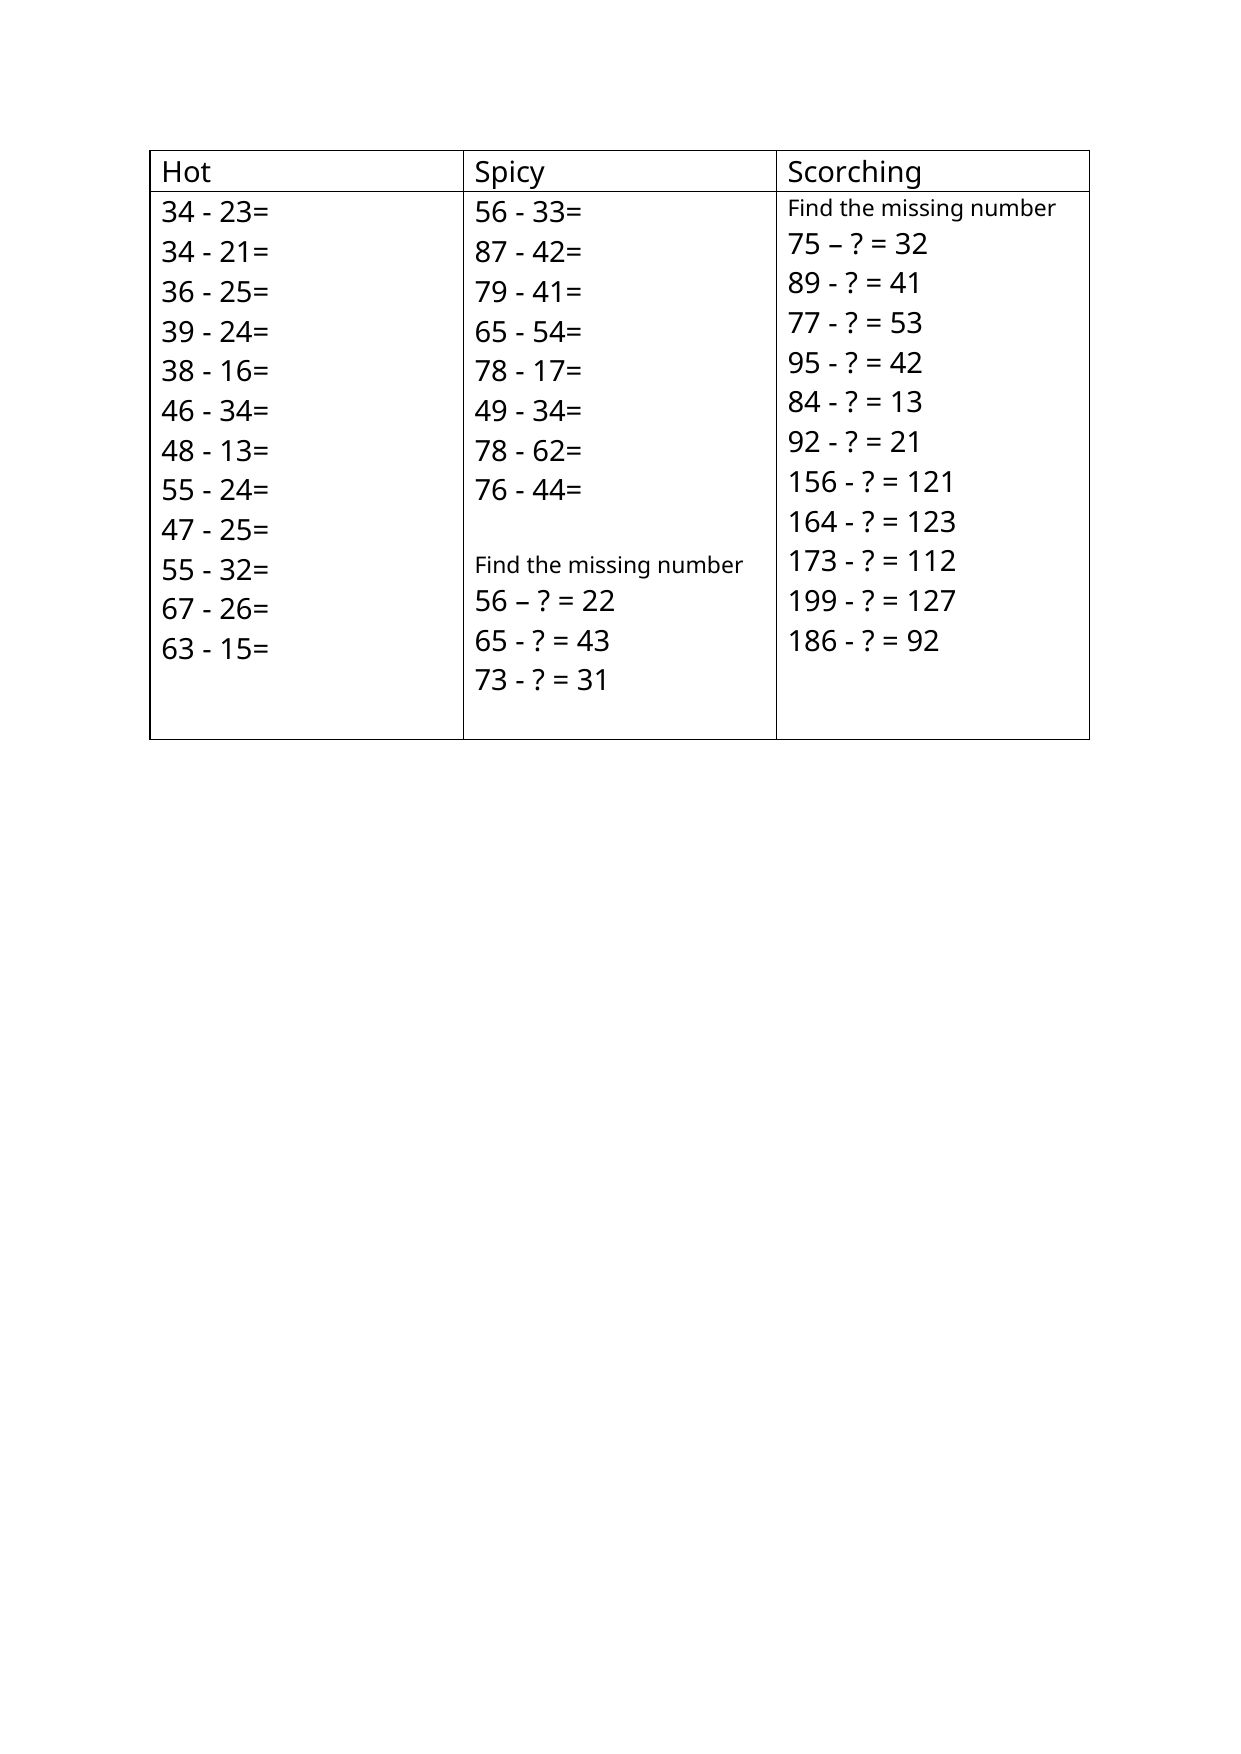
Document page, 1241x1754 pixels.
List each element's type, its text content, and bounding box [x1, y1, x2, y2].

table_header Scorching [777, 151, 1089, 191]
table_header Spicy [464, 151, 776, 191]
table_cell 34 - 23= 34 - 21= 36 - 25= 39 - 24= 38 - 16= 46 - 34= 48 - 13= 55 - 24= 47 - 25= 55 - 32= 67 - 26= 63 - 15= [151, 192, 463, 739]
table_cell 56 - 33= 87 - 42= 79 - 41= 65 - 54= 78 - 17= 49 - 34= 78 - 62= 76 - 44= Find the missing number 56 – ? = 22 65 - ? = 43 73 - ? = 31 [464, 192, 776, 739]
table_header Hot [151, 151, 463, 191]
table_cell Find the missing number 75 – ? = 32 89 - ? = 41 77 - ? = 53 95 - ? = 42 84 - ? = 13 92 - ? = 21 156 - ? = 121 164 - ? = 123 173 - ? = 112 199 - ? = 127 186 - ? = 92 [777, 192, 1089, 739]
